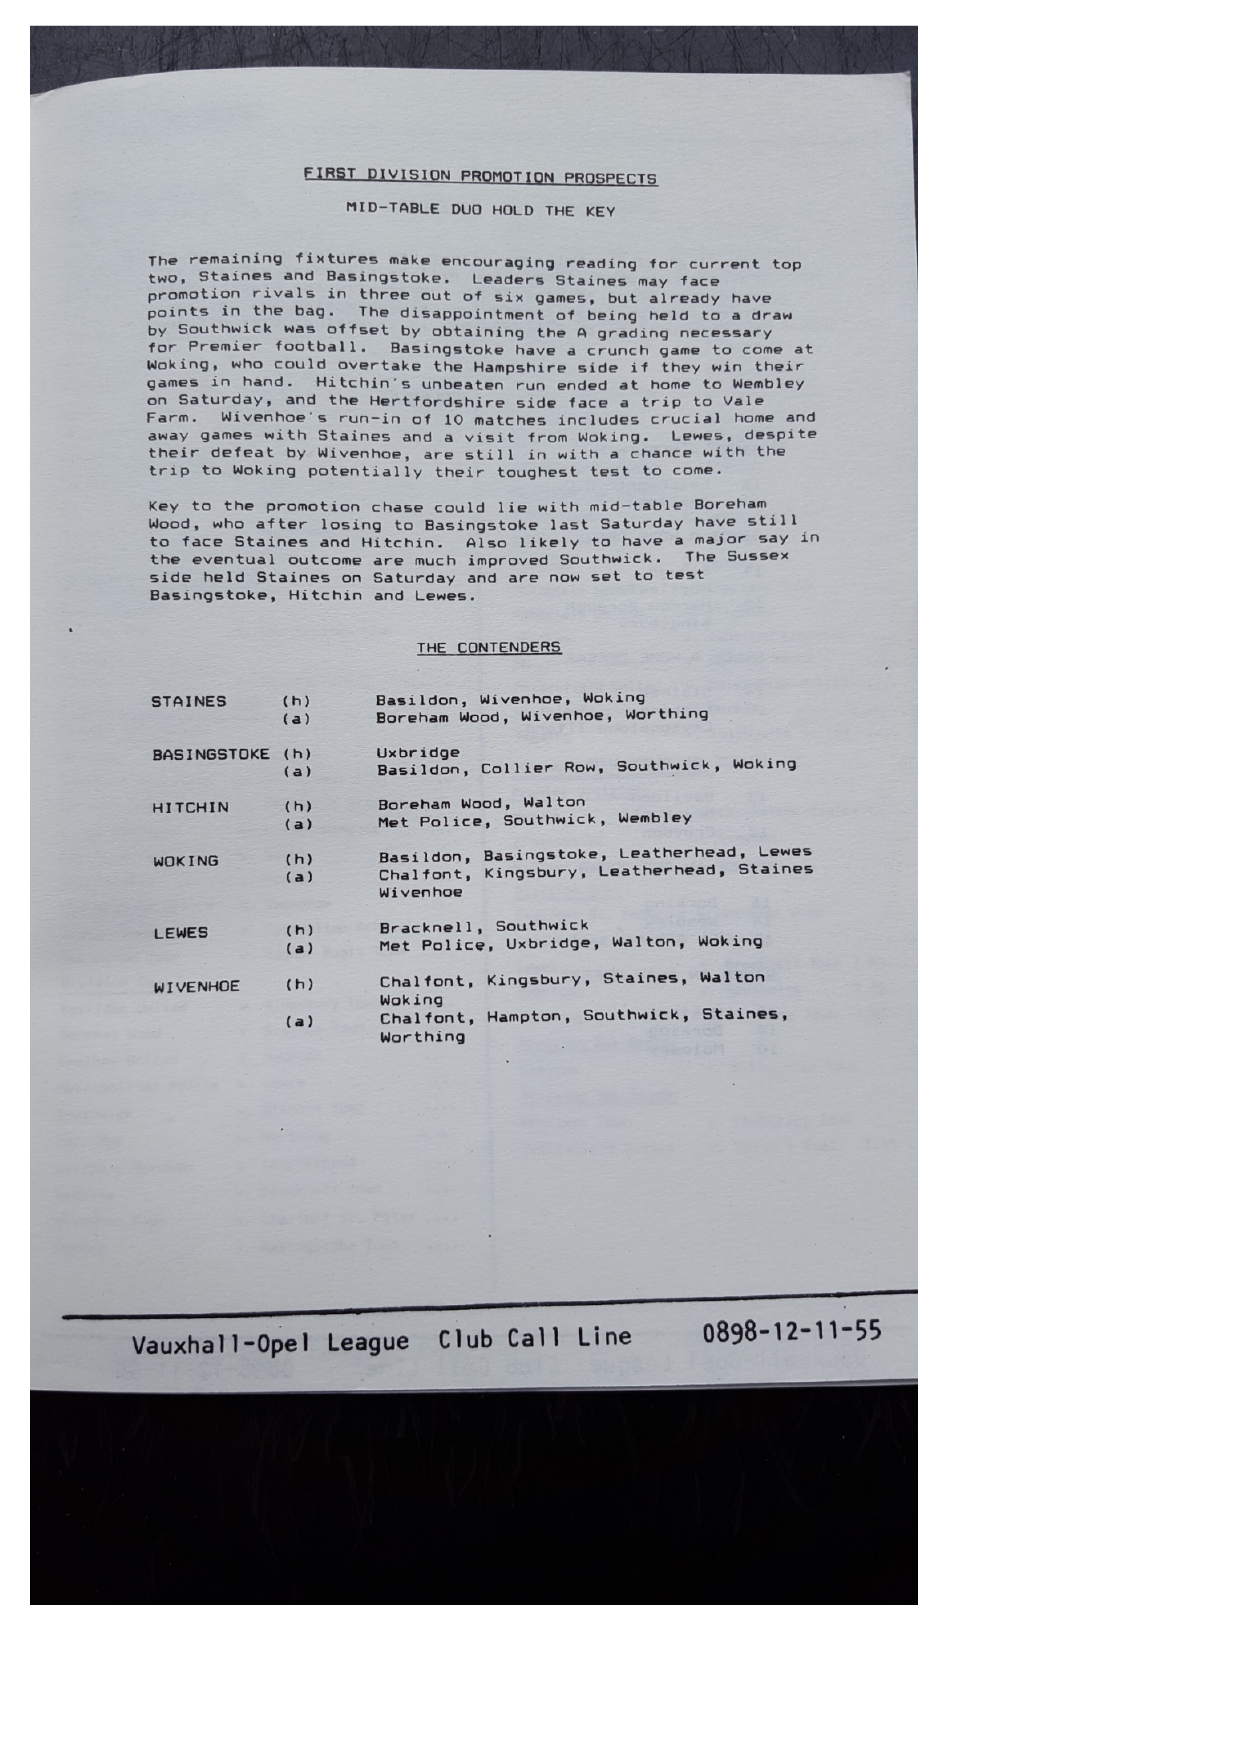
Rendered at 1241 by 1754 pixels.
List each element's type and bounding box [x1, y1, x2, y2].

picture [31, 27, 918, 1605]
